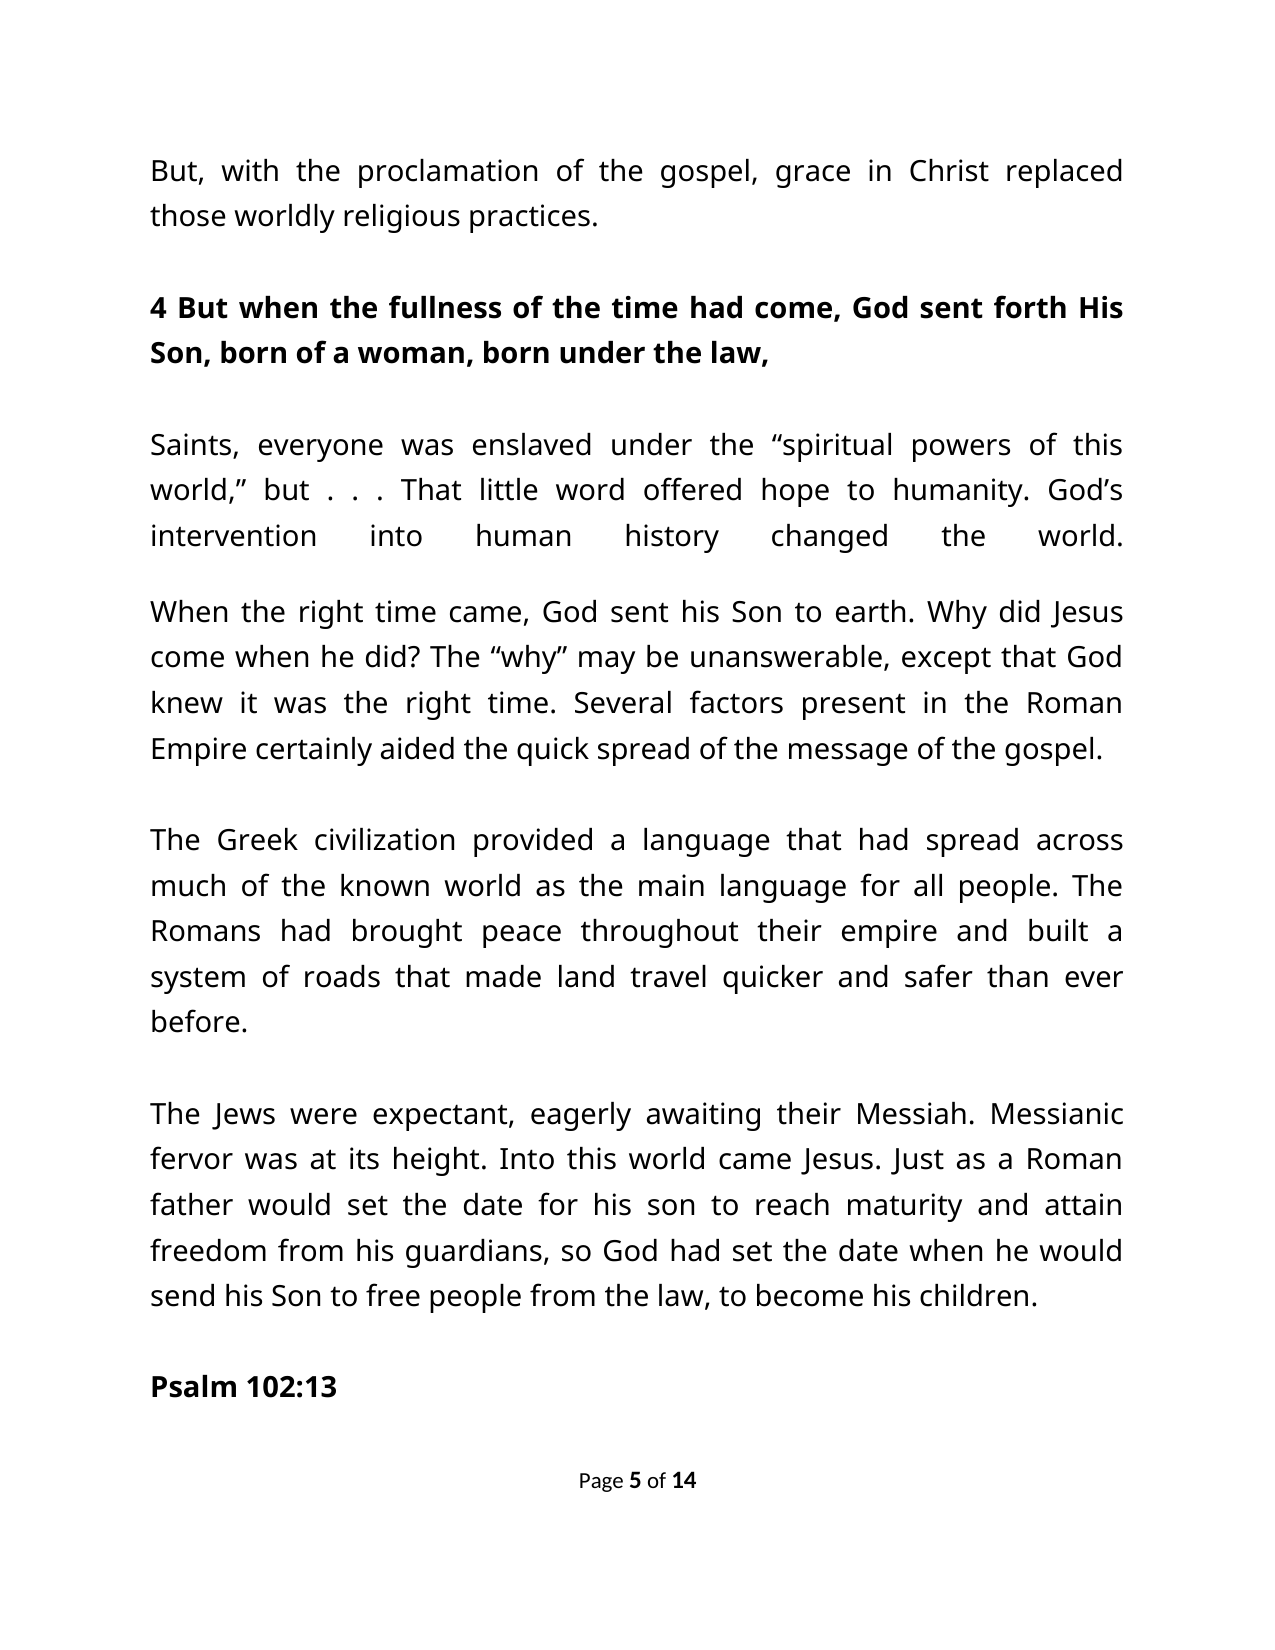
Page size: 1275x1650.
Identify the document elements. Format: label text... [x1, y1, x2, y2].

text But, with the proclamation of the gospel, grace in Christ replaced those worldly religious practices. [150, 150, 1125, 235]
text When the right time came, God sent his Son to earth. Why did Jesus come when he did? The “why” may be unanswerable, except that God knew it was the right time. Several factors present in the Roman Empire certainly aided the quick spread of the message of the gospel. [150, 591, 1125, 768]
text 4 But when the fullness of the time had come, God sent forth His Son, born of a woman, born under the law, [150, 287, 1125, 372]
text The Jews were expectant, eagerly awaiting their Messiah. Messianic fervor was at its height. Into this world came Jesus. Just as a Roman father would set the date for his son to reach maturity and attain freedom from his guardians, so God had set the date when he would send his Son to free people from the law, to become his children. [150, 1093, 1125, 1315]
text Psalm 102:13 [150, 1367, 1125, 1406]
text The Greek civilization provided a language that had spread across much of the known world as the main language for all people. The Romans had brought peace throughout their empire and built a system of roads that made land travel quicker and safer than ever before. [150, 819, 1125, 1041]
text Saints, everyone was enslaved under the “spiritual powers of this world,” but . . . That little word offered hope to humanity. God’s intervention into human history changed the world. [150, 424, 1125, 587]
